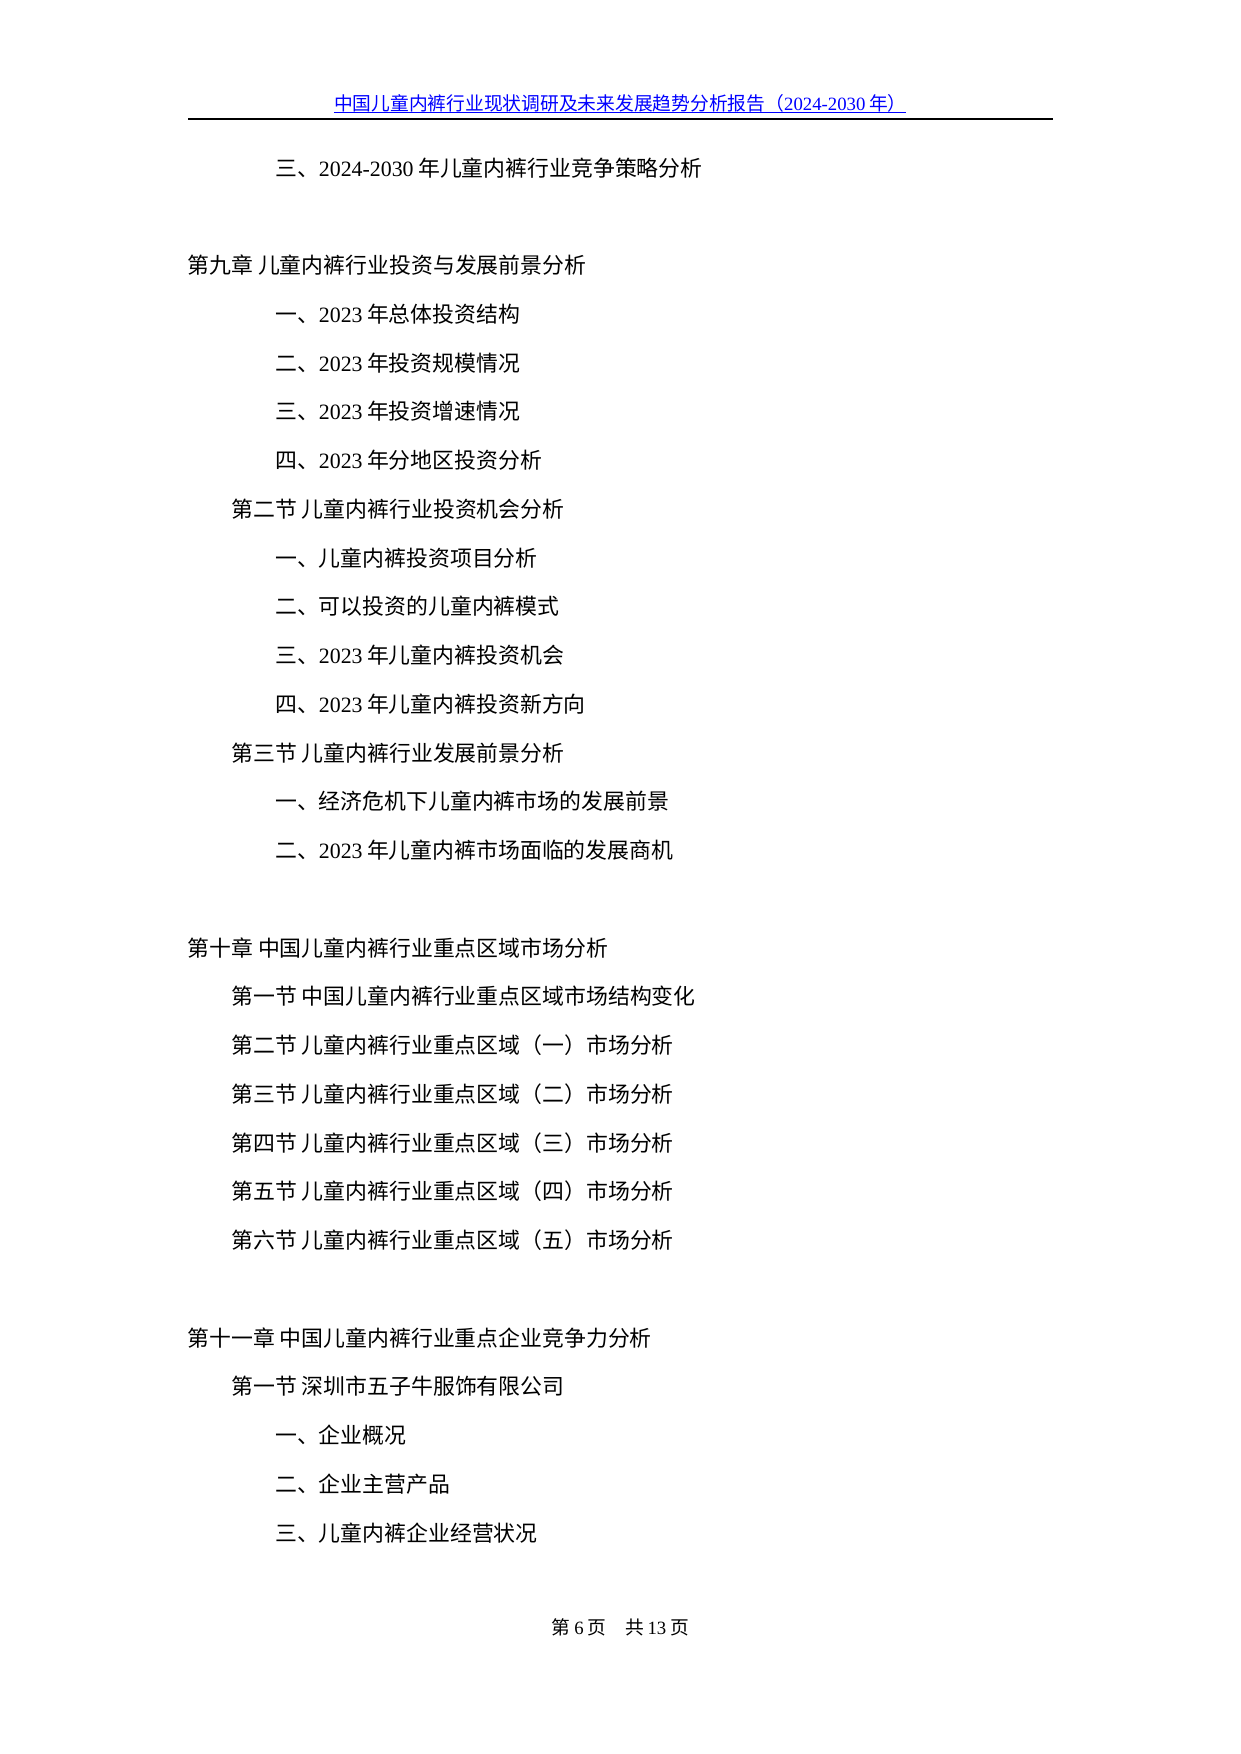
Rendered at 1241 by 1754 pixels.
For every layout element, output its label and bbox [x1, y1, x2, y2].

text [187, 150, 1053, 1548]
